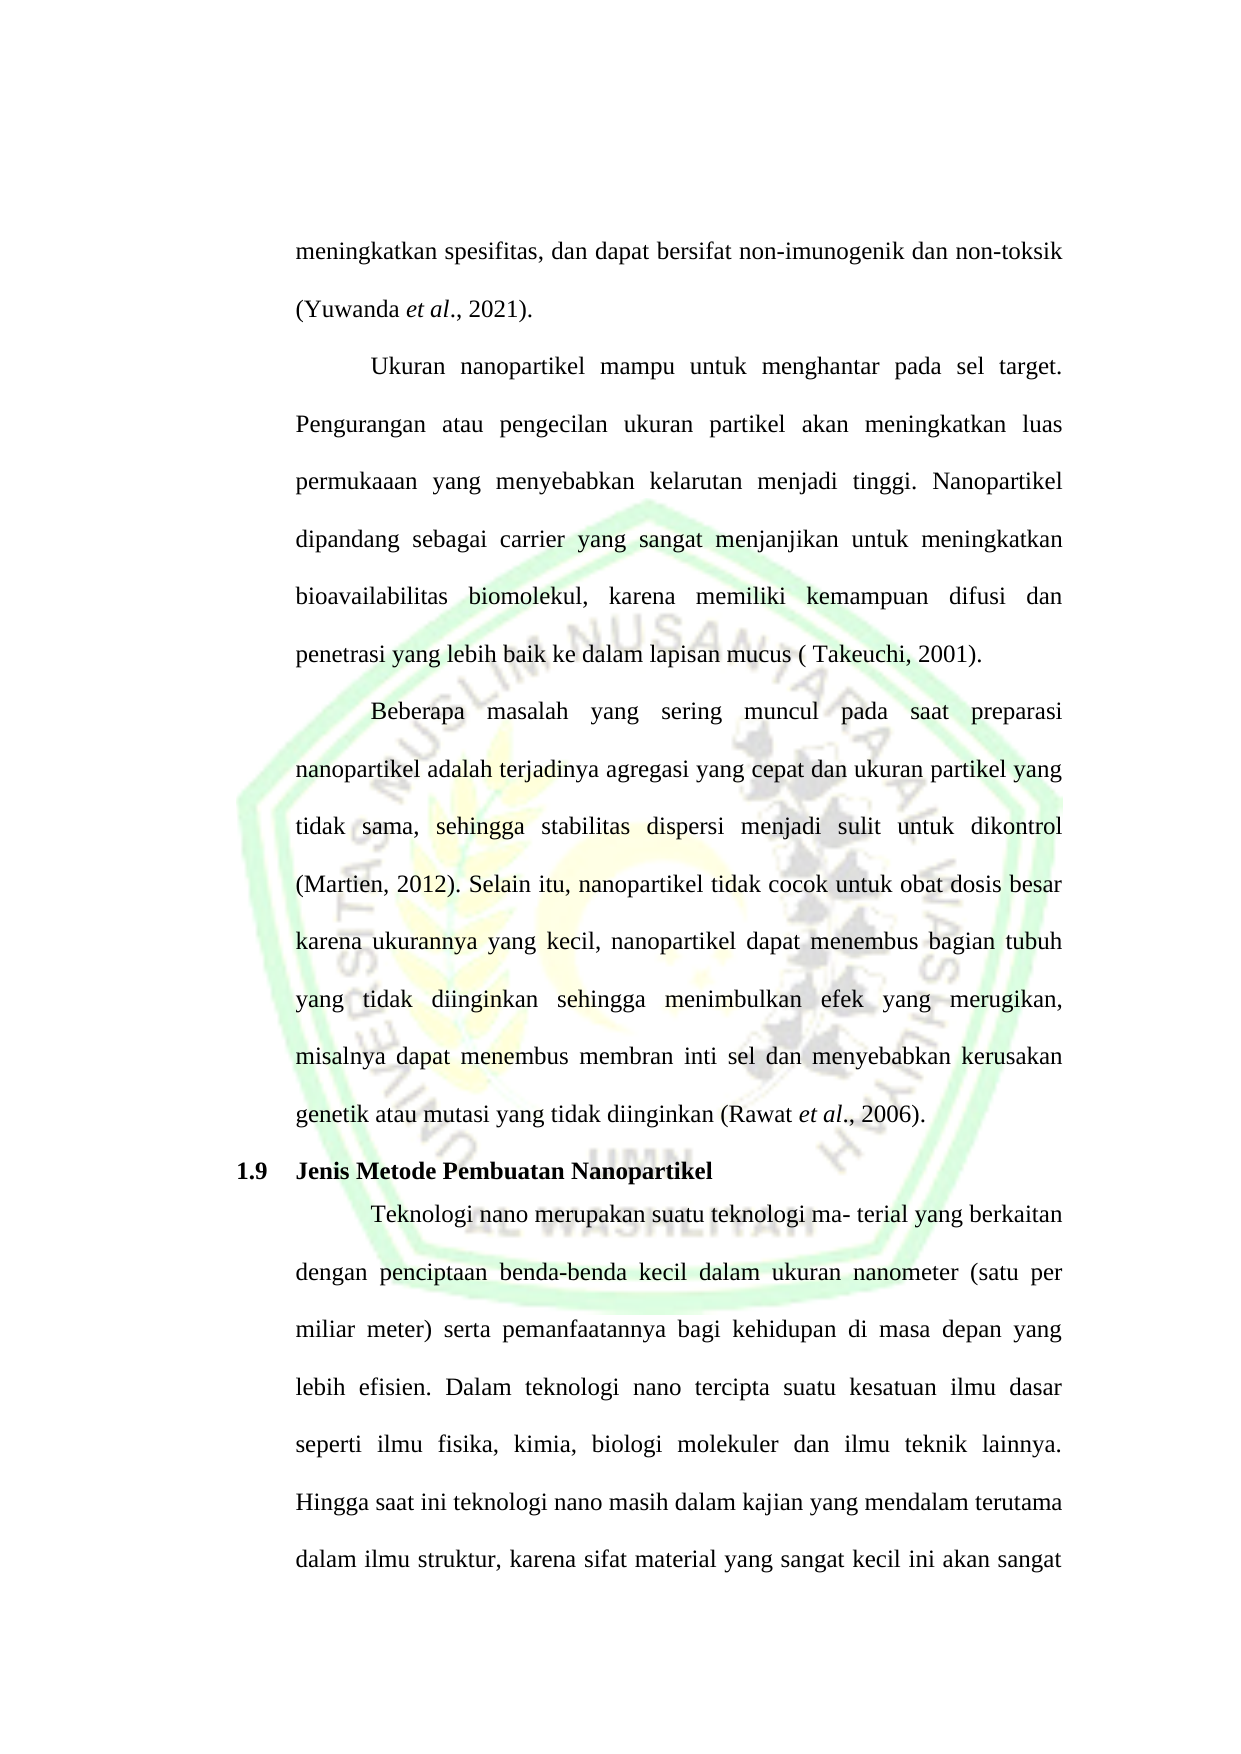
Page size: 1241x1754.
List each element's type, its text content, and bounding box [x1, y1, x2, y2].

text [295, 236, 1063, 322]
subtitle Jenis Metode Pembuatan Nanopartikel [236, 1156, 1063, 1185]
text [295, 1199, 1063, 1573]
text Beberapa masalah yang sering muncul pada saat preparasi nanopartikel adalah terjadinya agregasi yang cepat dan ukuran partikel yang tidak sama, sehingga stabilitas dispersi menjadi sulit untuk dikontrol (Martien, 2012). Selain itu, nanopartikel tidak cocok untuk obat dosis besar karena ukurannya yang kecil, nanopartikel dapat menembus bagian tubuh yang tidak diinginkan sehingga menimbulkan efek yang merugikan, misalnya dapat menembus membran inti sel dan menyebabkan kerusakan genetik atau mutasi yang tidak diinginkan (Rawat et al., 2006). [295, 696, 1063, 1127]
text Ukuran nanopartikel mampu untuk menghantar pada sel target. Pengurangan atau pengecilan ukuran partikel akan meningkatkan luas permukaaan yang menyebabkan kelarutan menjadi tinggi. Nanopartikel dipandang sebagai carrier yang sangat menjanjikan untuk meningkatkan bioavailabilitas biomolekul, karena memiliki kemampuan difusi dan penetrasi yang lebih baik ke dalam lapisan mucus ( Takeuchi, 2001). [295, 351, 1063, 667]
